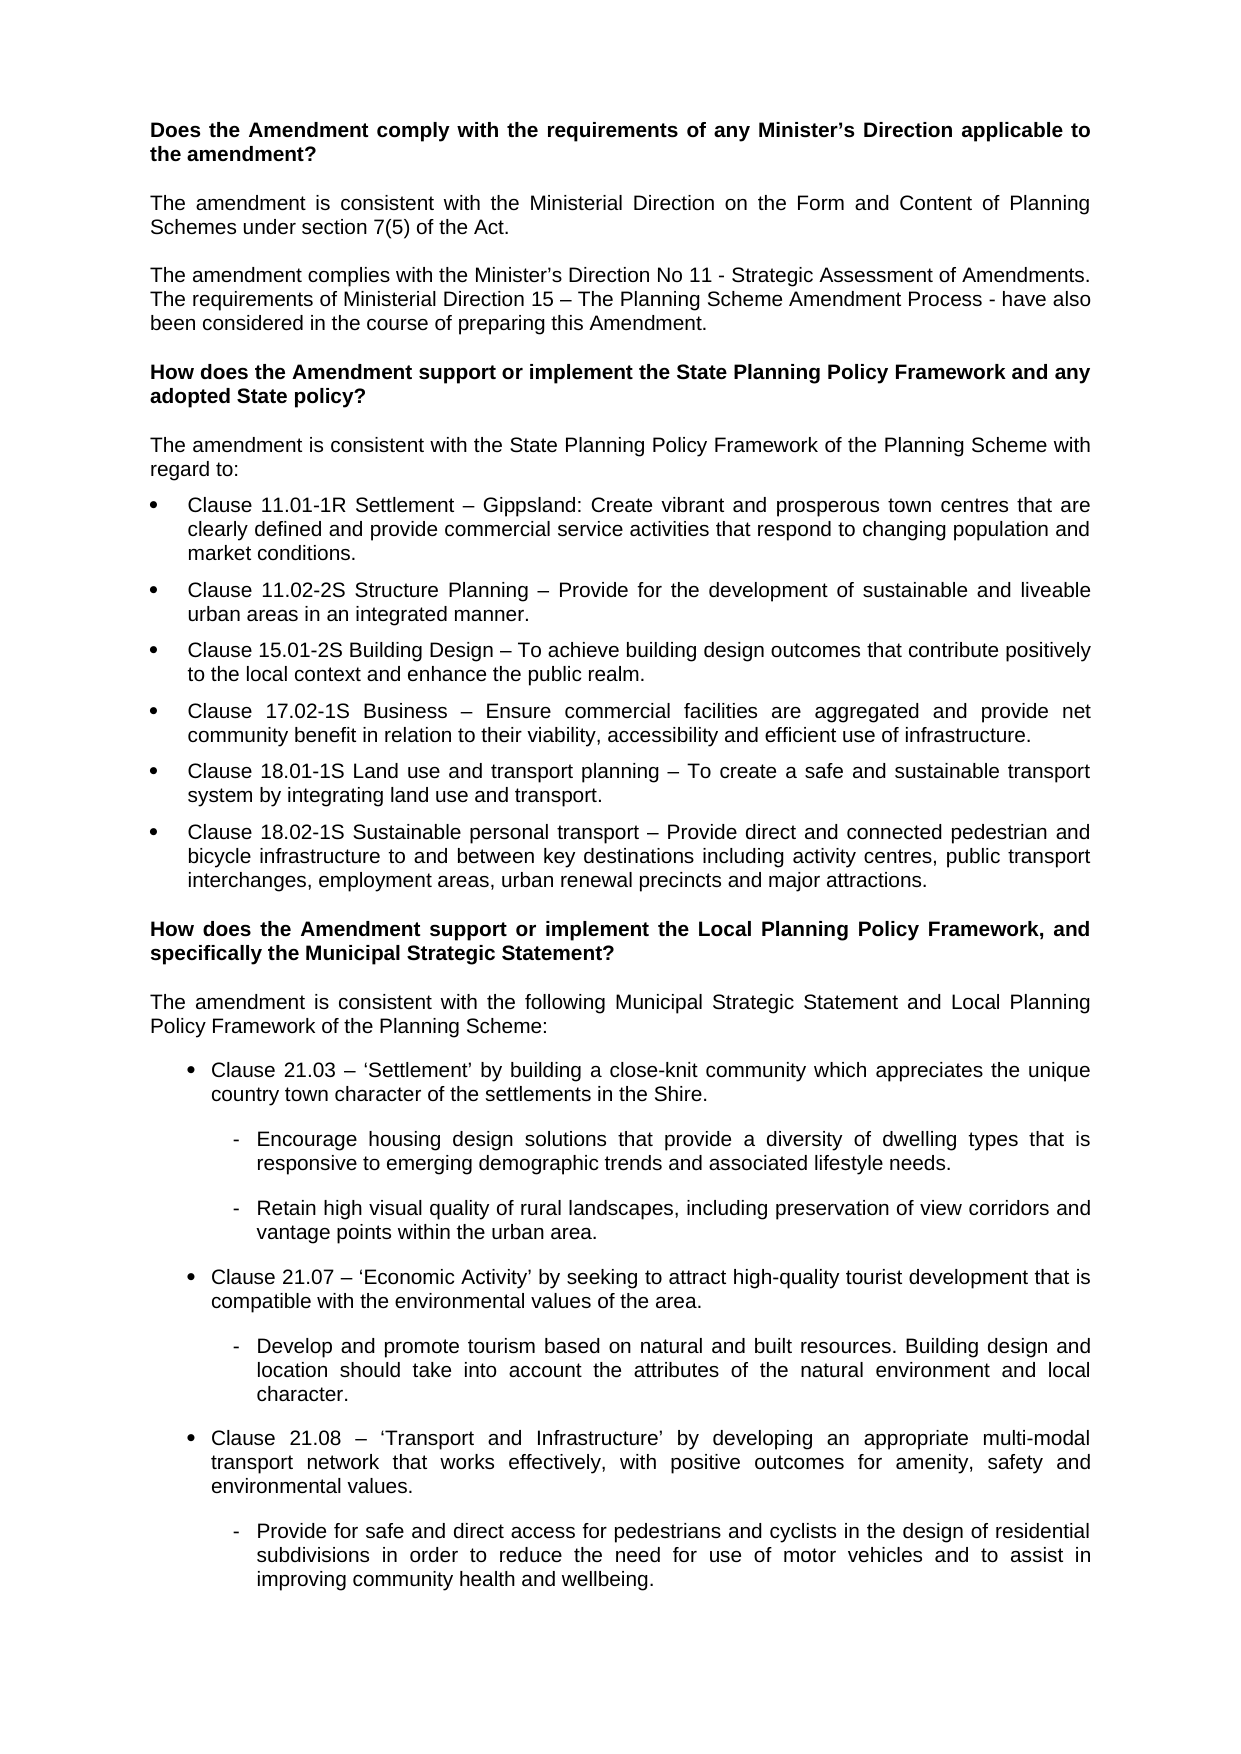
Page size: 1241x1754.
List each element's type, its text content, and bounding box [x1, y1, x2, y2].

text The amendment is consistent with the Ministerial Direction on the Form and Content of Planning Schemes under section 7(5) of the Act. [150, 191, 1092, 239]
list Clause 21.08 – ‘Transport and Infrastructure’ by developing an appropriate multi-modal transport network that works effectively, with positive outcomes for amenity, safety and environmental values. [187, 1426, 1092, 1498]
list Provide for safe and direct access for pedestrians and cyclists in the design of residential subdivisions in order to reduce the need for use of motor vehicles and to assist in improving community health and wellbeing. [233, 1519, 1092, 1591]
list Encourage housing design solutions that provide a diversity of dwelling types that is responsive to emerging demographic trends and associated lifestyle needs. [233, 1127, 1092, 1175]
text The amendment is consistent with the State Planning Policy Framework of the Planning Scheme with regard to: [150, 433, 1092, 481]
list Retain high visual quality of rural landscapes, including preservation of view corridors and vantage points within the urban area. [233, 1196, 1092, 1244]
subtitle Does the Amendment comply with the requirements of any Minister’s Direction applicable to the amendment? [150, 118, 1092, 166]
subtitle How does the Amendment support or implement the Local Planning Policy Framework, and specifically the Municipal Strategic Statement? [150, 917, 1092, 964]
list Clause 21.07 – ‘Economic Activity’ by seeking to attract high-quality tourist development that is compatible with the environmental values of the area. [187, 1264, 1092, 1313]
list Clause 18.01-1S Land use and transport planning – To create a safe and sustainable transport system by integrating land use and transport. [150, 759, 1092, 807]
list Clause 21.03 – ‘Settlement’ by building a close-knit community which appreciates the unique country town character of the settlements in the Shire. [187, 1058, 1092, 1106]
list Develop and promote tourism based on natural and built resources. Building design and location should take into account the attributes of the natural environment and local character. [233, 1333, 1092, 1405]
list Clause 11.02-2S Structure Planning – Provide for the development of sustainable and liveable urban areas in an integrated manner. [150, 577, 1092, 626]
text The amendment complies with the Minister’s Direction No 11 - Strategic Assessment of Amendments. The requirements of Ministerial Direction 15 – The Planning Scheme Amendment Process - have also been considered in the course of preparing this Amendment. [150, 263, 1092, 335]
list Clause 11.01-1R Settlement – Gippsland: Create vibrant and prosperous town centres that are clearly defined and provide commercial service activities that respond to changing population and market conditions. [150, 493, 1092, 565]
list Clause 15.01-2S Building Design – To achieve building design outcomes that contribute positively to the local context and enhance the public realm. [150, 638, 1092, 686]
subtitle How does the Amendment support or implement the State Planning Policy Framework and any adopted State policy? [150, 360, 1092, 408]
list Clause 18.02-1S Sustainable personal transport – Provide direct and connected pedestrian and bicycle infrastructure to and between key destinations including activity centres, public transport interchanges, employment areas, urban renewal precincts and major attractions. [150, 819, 1092, 892]
list Clause 17.02-1S Business – Ensure commercial facilities are aggregated and provide net community benefit in relation to their viability, accessibility and efficient use of infrastructure. [150, 698, 1092, 747]
list The amendment is consistent with the following Municipal Strategic Statement and Local Planning Policy Framework of the Planning Scheme: [150, 989, 1092, 1037]
